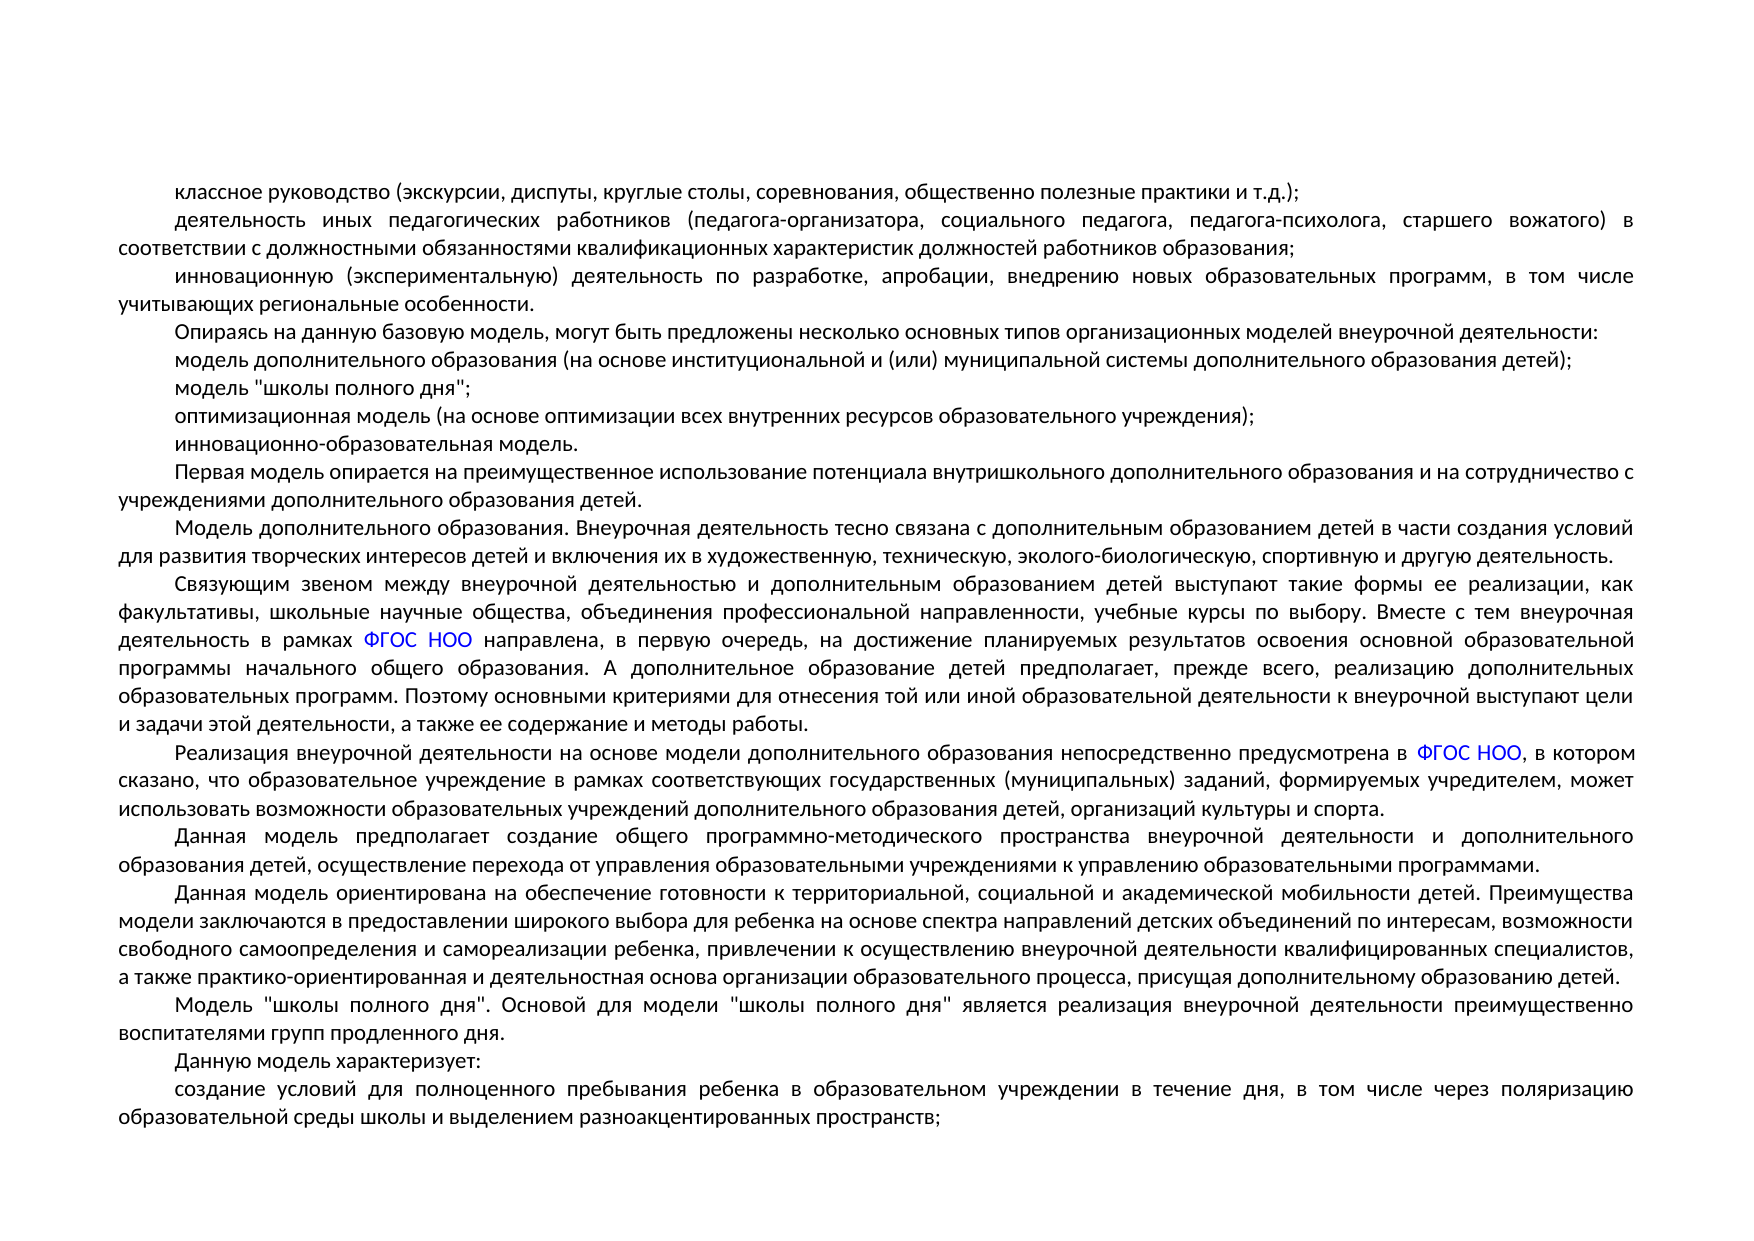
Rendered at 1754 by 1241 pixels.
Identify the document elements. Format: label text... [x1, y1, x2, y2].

text Данная модель ориентирована на обеспечение готовности к территориальной, социальной и академической мобильности детей. Преимущества модели заключаются в предоставлении широкого выбора для ребенка на основе спектра направлений детских объединений по интересам, возможности свободного самоопределения и самореализации ребенка, привлечении к осуществлению внеурочной деятельности квалифицированных специалистов, а также практико-ориентированная и деятельностная основа организации образовательного процесса, присущая дополнительному образованию детей. [118, 878, 1636, 990]
text Данную модель характеризует: [118, 1046, 1636, 1074]
text классное руководство (экскурсии, диспуты, круглые столы, соревнования, общественно полезные практики и т.д.); [118, 177, 1636, 205]
text инновационно-образовательная модель. [118, 429, 1636, 457]
text Данная модель предполагает создание общего программно-методического пространства внеурочной деятельности и дополнительного образования детей, осуществление перехода от управления образовательными учреждениями к управлению образовательными программами. [118, 822, 1636, 878]
text инновационную (экспериментальную) деятельность по разработке, апробации, внедрению новых образовательных программ, в том числе учитывающих региональные особенности. [118, 261, 1636, 317]
text деятельность иных педагогических работников (педагога-организатора, социального педагога, педагога-психолога, старшего вожатого) в соответствии с должностными обязанностями квалификационных характеристик должностей работников образования; [118, 205, 1636, 261]
text оптимизационная модель (на основе оптимизации всех внутренних ресурсов образовательного учреждения); [118, 401, 1636, 429]
text Первая модель опирается на преимущественное использование потенциала внутришкольного дополнительного образования и на сотрудничество с учреждениями дополнительного образования детей. [118, 457, 1636, 513]
text модель дополнительного образования (на основе институциональной и (или) муниципальной системы дополнительного образования детей); [118, 345, 1636, 373]
text Реализация внеурочной деятельности на основе модели дополнительного образования непосредственно предусмотрена в ФГОС НОО, в котором сказано, что образовательное учреждение в рамках соответствующих государственных (муниципальных) заданий, формируемых учредителем, может использовать возможности образовательных учреждений дополнительного образования детей, организаций культуры и спорта. [118, 738, 1636, 822]
text модель "школы полного дня"; [118, 373, 1636, 401]
text Опираясь на данную базовую модель, могут быть предложены несколько основных типов организационных моделей внеурочной деятельности: [118, 317, 1636, 345]
text Связующим звеном между внеурочной деятельностью и дополнительным образованием детей выступают такие формы ее реализации, как факультативы, школьные научные общества, объединения профессиональной направленности, учебные курсы по выбору. Вместе с тем внеурочная деятельность в рамках ФГОС НОО направлена, в первую очередь, на достижение планируемых результатов освоения основной образовательной программы начального общего образования. А дополнительное образование детей предполагает, прежде всего, реализацию дополнительных образовательных программ. Поэтому основными критериями для отнесения той или иной образовательной деятельности к внеурочной выступают цели и задачи этой деятельности, а также ее содержание и методы работы. [118, 569, 1636, 738]
text создание условий для полноценного пребывания ребенка в образовательном учреждении в течение дня, в том числе через поляризацию образовательной среды школы и выделением разноакцентированных пространств; [118, 1074, 1636, 1130]
text Модель дополнительного образования. Внеурочная деятельность тесно связана с дополнительным образованием детей в части создания условий для развития творческих интересов детей и включения их в художественную, техническую, эколого-биологическую, спортивную и другую деятельность. [118, 513, 1636, 569]
text Модель "школы полного дня". Основой для модели "школы полного дня" является реализация внеурочной деятельности преимущественно воспитателями групп продленного дня. [118, 990, 1636, 1046]
